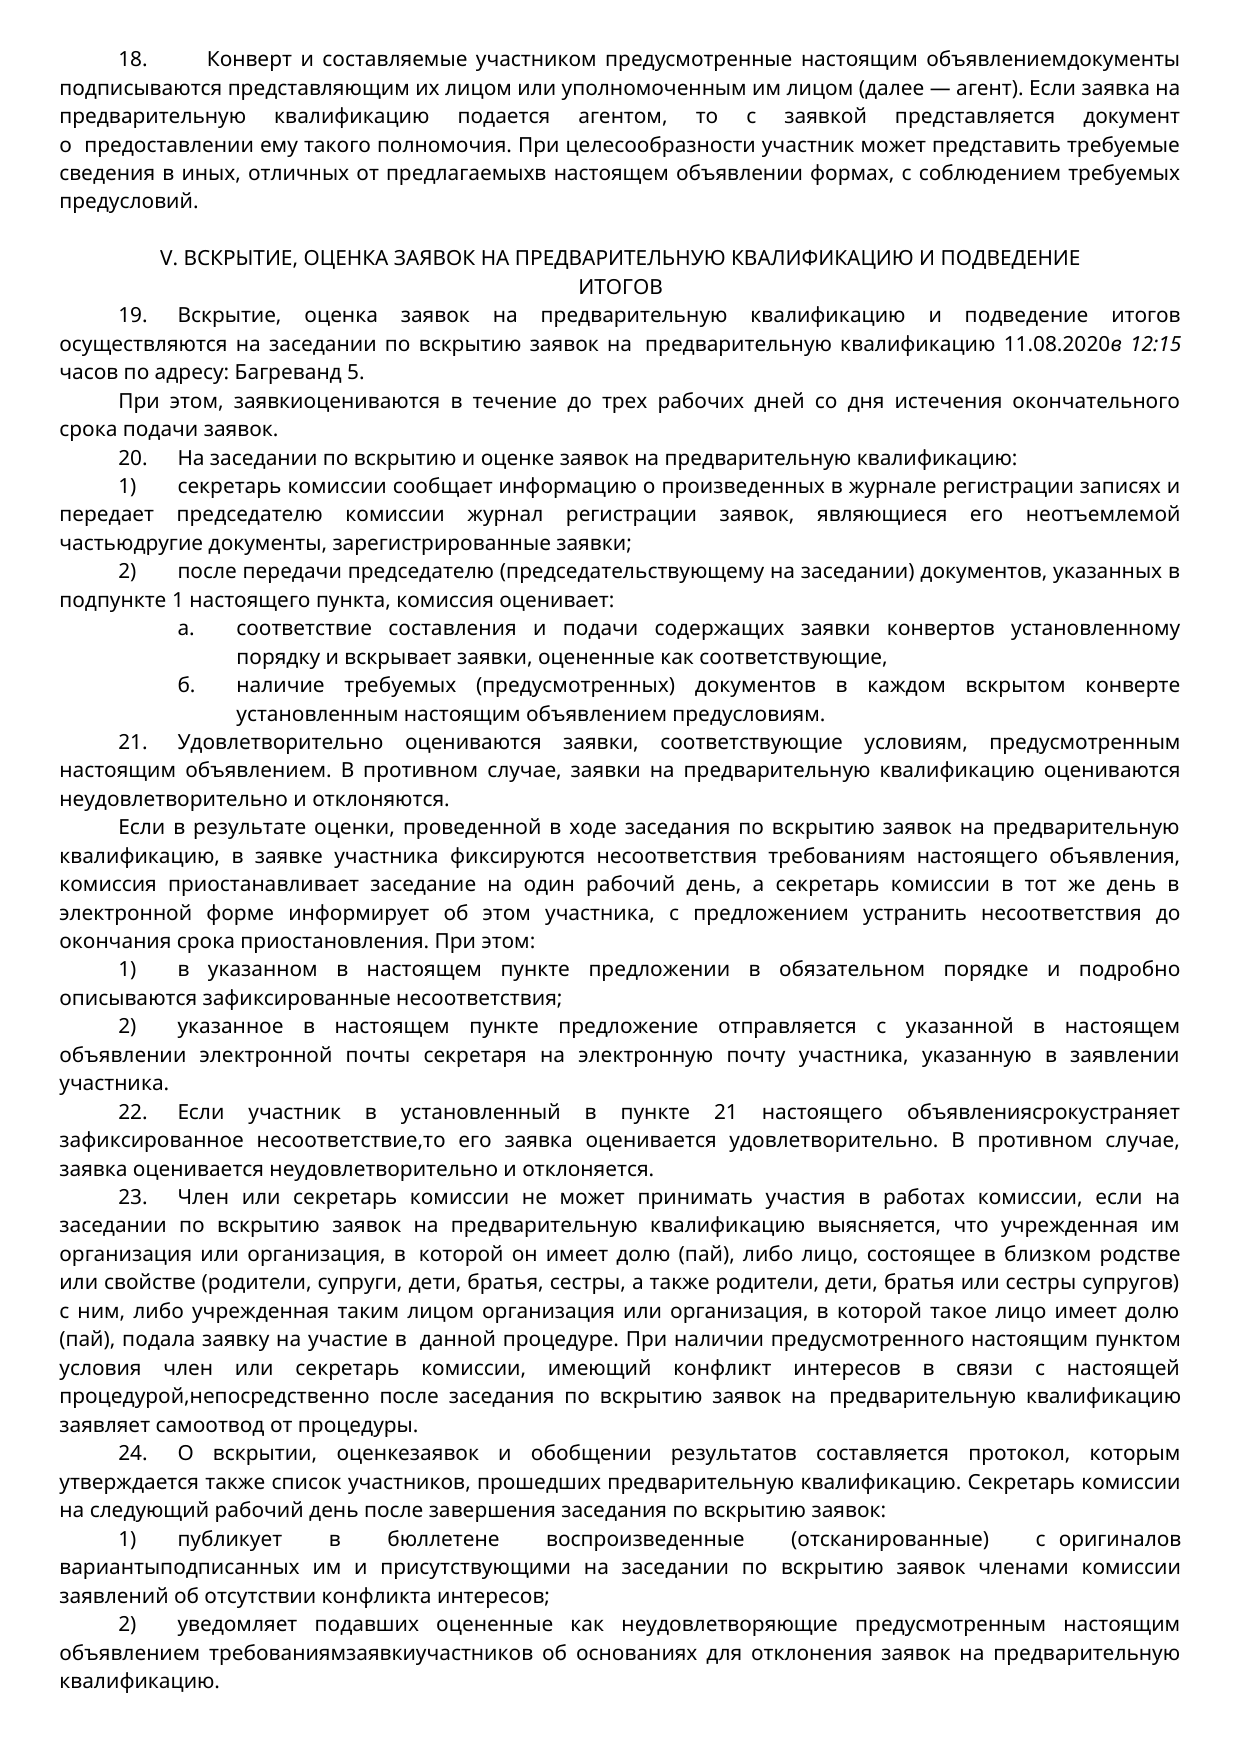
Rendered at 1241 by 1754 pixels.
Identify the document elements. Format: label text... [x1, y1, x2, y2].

text 1) в указанном в настоящем пункте предложении в обязательном порядке и подробно описываются зафиксированные несоответствия; [59, 954, 1181, 1011]
text 21. Удовлетворительно оцениваются заявки, соответствующие условиям, предусмотренным настоящим объявлением. В противном случае, заявки на предварительную квалификацию оцениваются неудовлетворительно и отклоняются. [59, 727, 1181, 812]
text 1) публикует в бюллетене воспроизведенные (отсканированные) с оригиналов вариантыподписанных им и присутствующими на заседании по вскрытию заявок членами комиссии заявлений об отсутствии конфликта интересов; [59, 1524, 1181, 1609]
text б. наличие требуемых (предусмотренных) документов в каждом вскрытом конверте установленным настоящим объявлением предусловиям. [177, 670, 1181, 727]
text 2) указанное в настоящем пункте предложение отправляется с указанной в настоящем объявлении электронной почты секретаря на электронную почту участника, указанную в заявлении участника. [59, 1011, 1181, 1097]
text 2) уведомляет подавших оцененные как неудовлетворяющие предусмотренным настоящим объявлением требованиямзаявкиучастников об основаниях для отклонения заявок на предварительную квалификацию. [59, 1609, 1181, 1694]
text 1) секретарь комиссии сообщает информацию о произведенных в журнале регистрации записях и передает председателю комиссии журнал регистрации заявок, являющиеся его неотъемлемой частьюдругие документы, зарегистрированные заявки; [59, 471, 1181, 556]
text а. соответствие составления и подачи содержащих заявки конвертов установленному порядку и вскрывает заявки, оцененные как соответствующие, [177, 613, 1181, 670]
text 19. Вскрытие, оценка заявок на предварительную квалификацию и подведение итогов осуществляются на заседании по вскрытию заявок на предварительную квалификацию 11.08.2020в 12:15 часов по адресу: Багреванд 5. [59, 300, 1181, 386]
text 18. Конверт и составляемые участником предусмотренные настоящим объявлениемдокументы подписываются представляющим их лицом или уполномоченным им лицом (далее — агент). Если заявка на предварительную квалификацию подается агентом, то с заявкой представляется документ о предоставлении ему такого полномочия. При целесообразности участник может представить требуемые сведения в иных, отличных от предлагаемыхв настоящем объявлении формах, с соблюдением требуемых предусловий. [59, 44, 1181, 215]
text 20. На заседании по вскрытию и оценке заявок на предварительную квалификацию: [59, 443, 1181, 471]
text V. ВСКРЫТИЕ, ОЦЕНКА ЗАЯВОК НА ПРЕДВАРИТЕЛЬНУЮ КВАЛИФИКАЦИЮ И ПОДВЕДЕНИЕ ИТОГОВ [118, 243, 1122, 300]
text 22. Если участник в установленный в пункте 21 настоящего объявлениясрокустраняет зафиксированное несоответствие,то его заявка оценивается удовлетворительно. В противном случае, заявка оценивается неудовлетворительно и отклоняется. [59, 1097, 1181, 1182]
text 24. О вскрытии, оценкезаявок и обобщении результатов составляется протокол, которым утверждается также список участников, прошедших предварительную квалификацию. Секретарь комиссии на следующий рабочий день после завершения заседания по вскрытию заявок: [59, 1438, 1181, 1524]
text 2) после передачи председателю (председательствующему на заседании) документов, указанных в подпункте 1 настоящего пункта, комиссия оценивает: [59, 556, 1181, 613]
text Если в результате оценки, проведенной в ходе заседания по вскрытию заявок на предварительную квалификацию, в заявке участника фиксируются несоответствия требованиям настоящего объявления, комиссия приостанавливает заседание на один рабочий день, а секретарь комиссии в тот же день в электронной форме информирует об этом участника, с предложением устранить несоответствия до окончания срока приостановления. При этом: [59, 812, 1181, 954]
text При этом, заявкиоцениваются в течение до трех рабочих дней со дня истечения окончательного срока подачи заявок. [59, 386, 1181, 443]
text 23. Член или секретарь комиссии не может принимать участия в работах комиссии, если на заседании по вскрытию заявок на предварительную квалификацию выясняется, что учрежденная им организация или организация, в которой он имеет долю (пай), либо лицо, состоящее в близком родстве или свойстве (родители, супруги, дети, братья, сестры, а также родители, дети, братья или сестры супругов) с ним, либо учрежденная таким лицом организация или организация, в которой такое лицо имеет долю (пай), подала заявку на участие в данной процедуре. При наличии предусмотренного настоящим пунктом условия член или секретарь комиссии, имеющий конфликт интересов в связи с настоящей процедурой,непосредственно после заседания по вскрытию заявок на предварительную квалификацию заявляет самоотвод от процедуры. [59, 1182, 1181, 1438]
